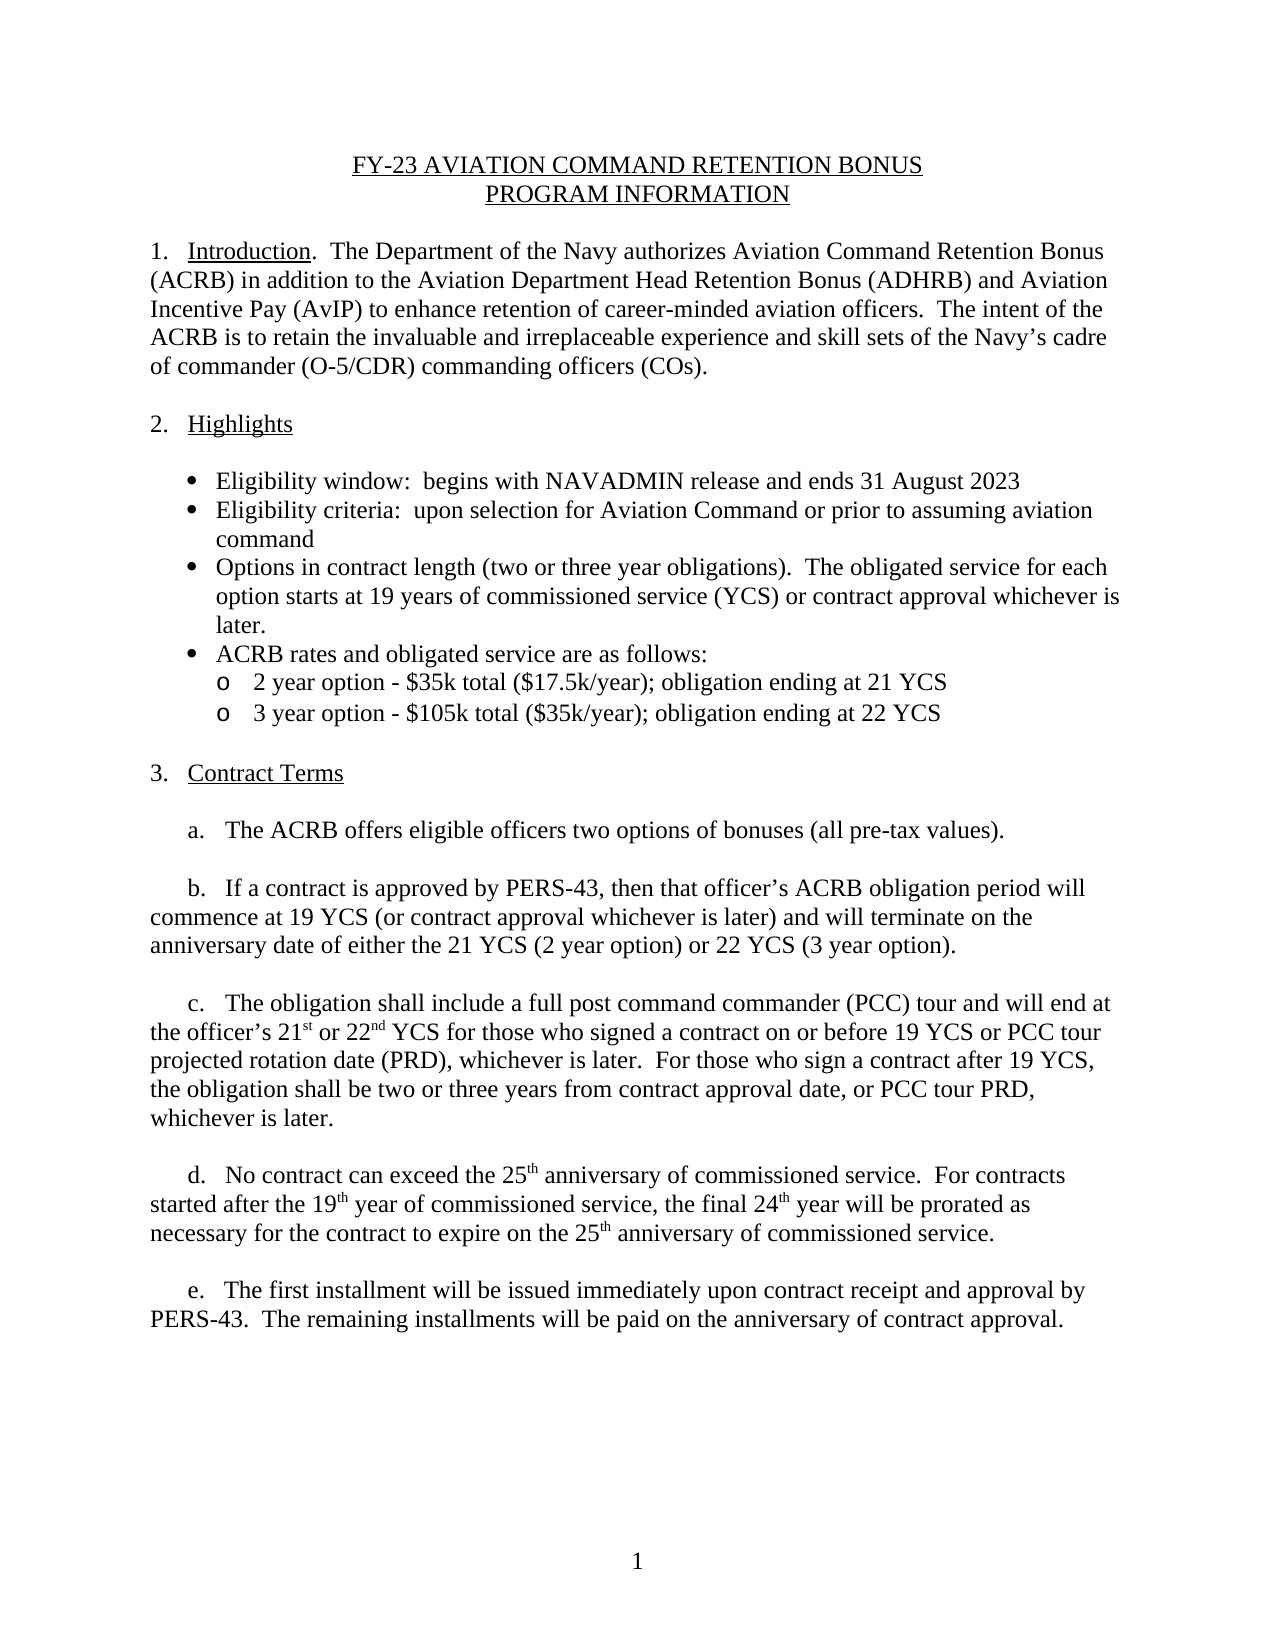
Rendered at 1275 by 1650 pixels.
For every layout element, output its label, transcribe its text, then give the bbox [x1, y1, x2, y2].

list Eligibility criteria: upon selection for Aviation Command or prior to assuming aviation command [187, 495, 1125, 552]
text PROGRAM INFORMATION [150, 179, 1125, 236]
list The obligation shall include a full post command commander (PCC) tour and will end at the officer’s 21st or 22nd YCS for those who signed a contract on or before 19 YCS or PCC tour projected rotation date (PRD), whichever is later. For those who sign a contract after 19 YCS, the obligation shall be two or three years from contract approval date, or PCC tour PRD, whichever is later. [150, 988, 1125, 1132]
text 1. Introduction. The Department of the Navy authorizes Aviation Command Retention Bonus (ACRB) in addition to the Aviation Department Head Retention Bonus (ADHRB) and Aviation Incentive Pay (AvIP) to enhance retention of career-minded aviation officers. The intent of the ACRB is to retain the invaluable and irreplaceable experience and skill sets of the Navy’s cadre of commander (O-5/CDR) commanding officers (COs). [150, 236, 1125, 380]
list 3 year option - $105k total ($35k/year); obligation ending at 22 YCS [216, 698, 1125, 729]
text e. The first installment will be issued immediately upon contract receipt and approval by [187, 1247, 1125, 1304]
text FY-23 AVIATION COMMAND RETENTION BONUS [150, 150, 1125, 179]
list Options in contract length (two or three year obligations). The obligated service for each option starts at 19 years of commissioned service (YCS) or contract approval whichever is later. [187, 552, 1125, 639]
list No contract can exceed the 25th anniversary of commissioned service. For contracts started after the 19th year of commissioned service, the final 24th year will be prorated as necessary for the contract to expire on the 25th anniversary of commissioned service. [150, 1160, 1125, 1247]
list ACRB rates and obligated service are as follows: [187, 639, 1125, 667]
list Contract Terms [150, 758, 1125, 787]
list Eligibility window: begins with NAVADMIN release and ends 31 August 2023 [187, 466, 1125, 495]
text PERS-43. The remaining installments will be paid on the anniversary of contract approval. [150, 1304, 1125, 1333]
list The ACRB offers eligible officers two options of bonuses (all pre-tax values). [150, 815, 1125, 844]
list If a contract is approved by PERS-43, then that officer’s ACRB obligation period will commence at 19 YCS (or contract approval whichever is later) and will terminate on the anniversary date of either the 21 YCS (2 year option) or 22 YCS (3 year option). [150, 873, 1125, 959]
text 2. Highlights [150, 409, 1125, 437]
list 2 year option - $35k total ($17.5k/year); obligation ending at 21 YCS [216, 667, 1125, 698]
